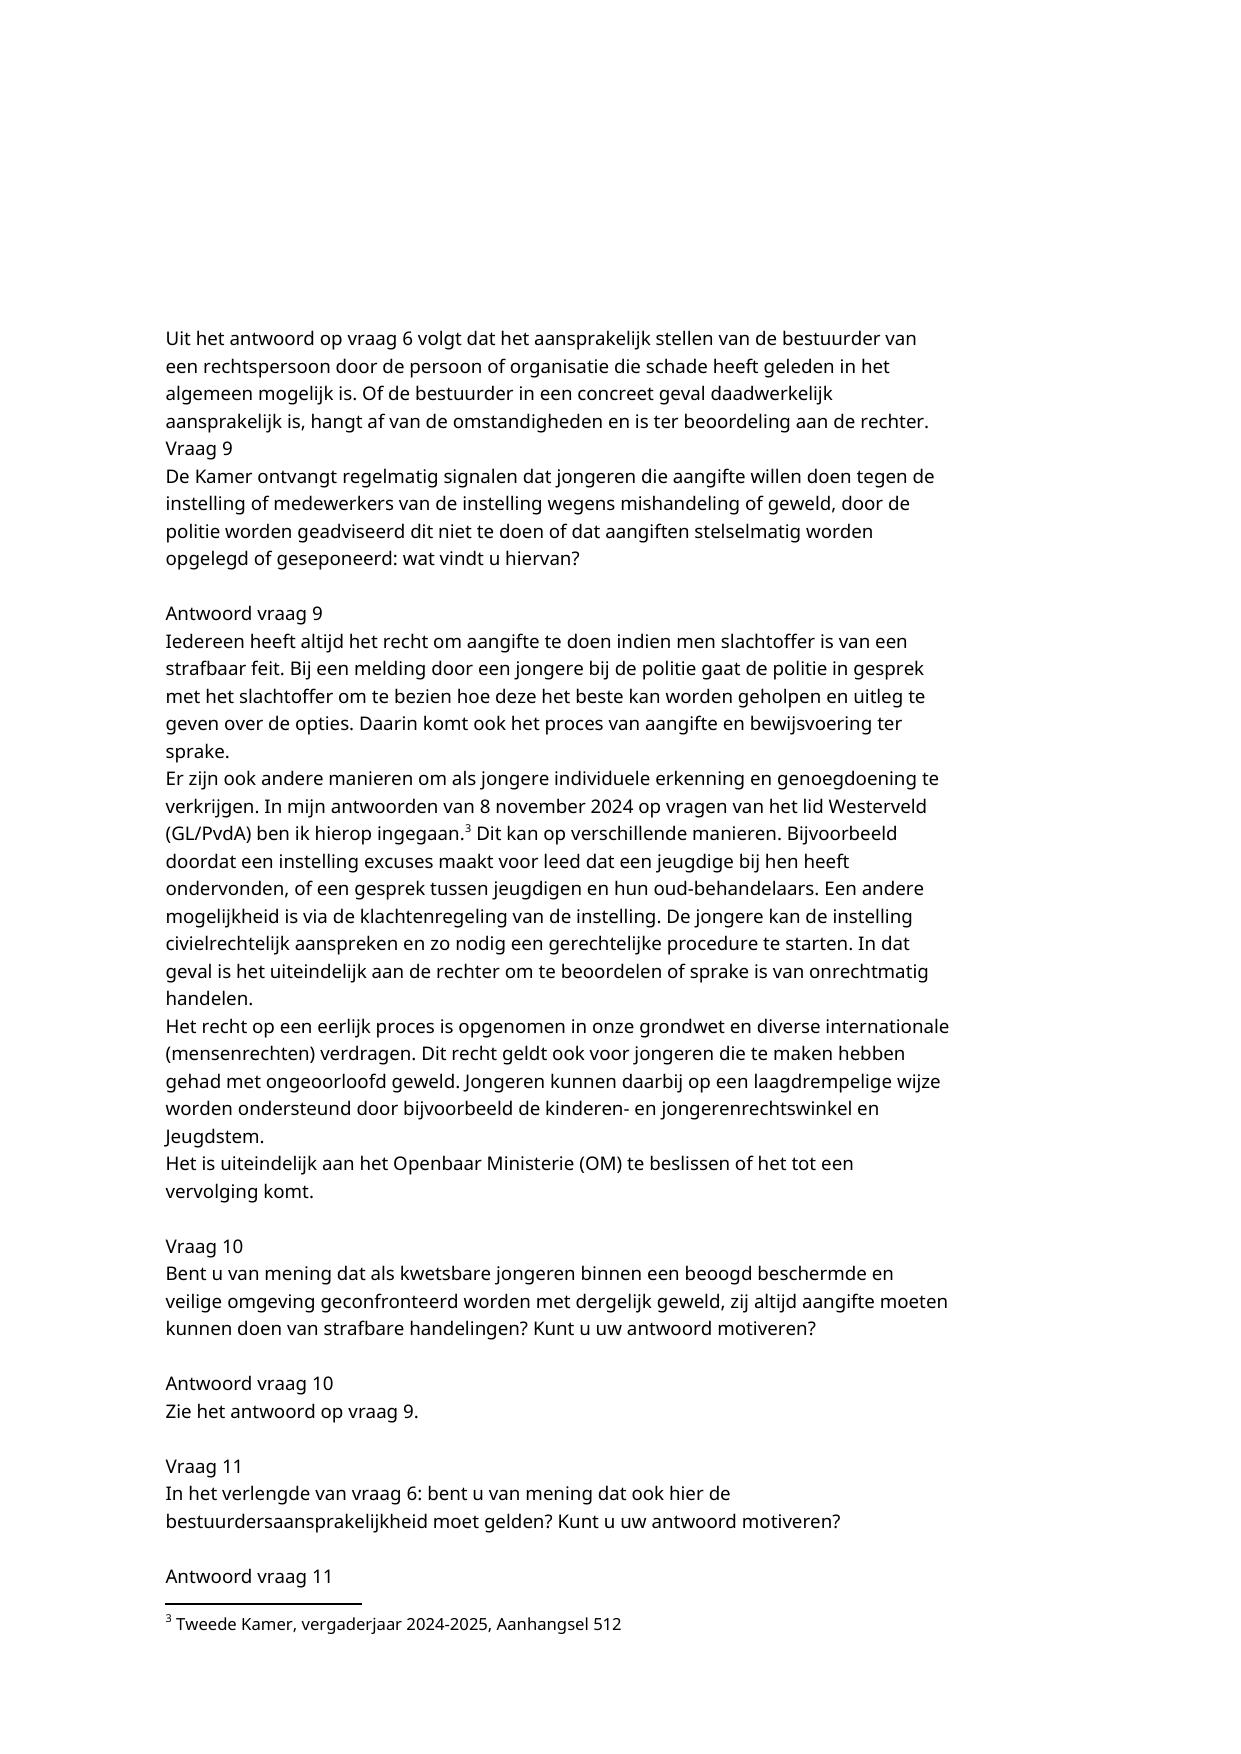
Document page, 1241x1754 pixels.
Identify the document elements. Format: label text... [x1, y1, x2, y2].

text Antwoord vraag 10 Zie het antwoord op vraag 9. [165, 1370, 950, 1423]
text Iedereen heeft altijd het recht om aangifte te doen indien men slachtoffer is van een strafbaar feit. Bij een melding door een jongere bij de politie gaat de politie in gesprek met het slachtoffer om te bezien hoe deze het beste kan worden geholpen en uitleg te geven over de opties. Daarin komt ook het proces van aangifte en bewijsvoering ter sprake. [165, 628, 950, 763]
text Het is uiteindelijk aan het Openbaar Ministerie (OM) te beslissen of het tot een vervolging komt. [165, 1150, 950, 1203]
text Antwoord vraag 9 [165, 600, 950, 626]
text Vraag 11 [165, 1453, 950, 1478]
text In het verlengde van vraag 6: bent u van mening dat ook hier de bestuurdersaansprakelijkheid moet gelden? Kunt u uw antwoord motiveren? [165, 1480, 950, 1533]
text Er zijn ook andere manieren om als jongere individuele erkenning en genoegdoening te verkrijgen. In mijn antwoorden van 8 november 2024 op vragen van het lid Westerveld (GL/PvdA) ben ik hierop ingegaan. Dit kan op verschillende manieren. Bijvoorbeeld doordat een instelling excuses maakt voor leed dat een jeugdige bij hen heeft ondervonden, of een gesprek tussen jeugdigen en hun oud-behandelaars. Een andere mogelijkheid is via de klachtenregeling van de instelling. De jongere kan de instelling civielrechtelijk aanspreken en zo nodig een gerechtelijke procedure te starten. In dat geval is het uiteindelijk aan de rechter om te beoordelen of sprake is van onrechtmatig handelen. [165, 765, 950, 1011]
text Bent u van mening dat als kwetsbare jongeren binnen een beoogd beschermde en veilige omgeving geconfronteerd worden met dergelijk geweld, zij altijd aangifte moeten kunnen doen van strafbare handelingen? Kunt u uw antwoord motiveren? [165, 1260, 950, 1341]
text Uit het antwoord op vraag 6 volgt dat het aansprakelijk stellen van de bestuurder van een rechtspersoon door de persoon of organisatie die schade heeft geleden in het algemeen mogelijk is. Of de bestuurder in een concreet geval daadwerkelijk aansprakelijk is, hangt af van de omstandigheden en is ter beoordeling aan de rechter. [165, 325, 950, 433]
text Het recht op een eerlijk proces is opgenomen in onze grondwet en diverse internationale (mensenrechten) verdragen. Dit recht geldt ook voor jongeren die te maken hebben gehad met ongeoorloofd geweld. Jongeren kunnen daarbij op een laagdrempelige wijze worden ondersteund door bijvoorbeeld de kinderen- en jongerenrechtswinkel en Jeugdstem. [165, 1013, 950, 1148]
text Antwoord vraag 11 [165, 1563, 950, 1588]
text Vraag 9 [165, 435, 950, 461]
text De Kamer ontvangt regelmatig signalen dat jongeren die aangifte willen doen tegen de instelling of medewerkers van de instelling wegens mishandeling of geweld, door de politie worden geadviseerd dit niet te doen of dat aangiften stelselmatig worden opgelegd of geseponeerd: wat vindt u hiervan? [165, 463, 950, 571]
text Vraag 10 [165, 1233, 950, 1258]
